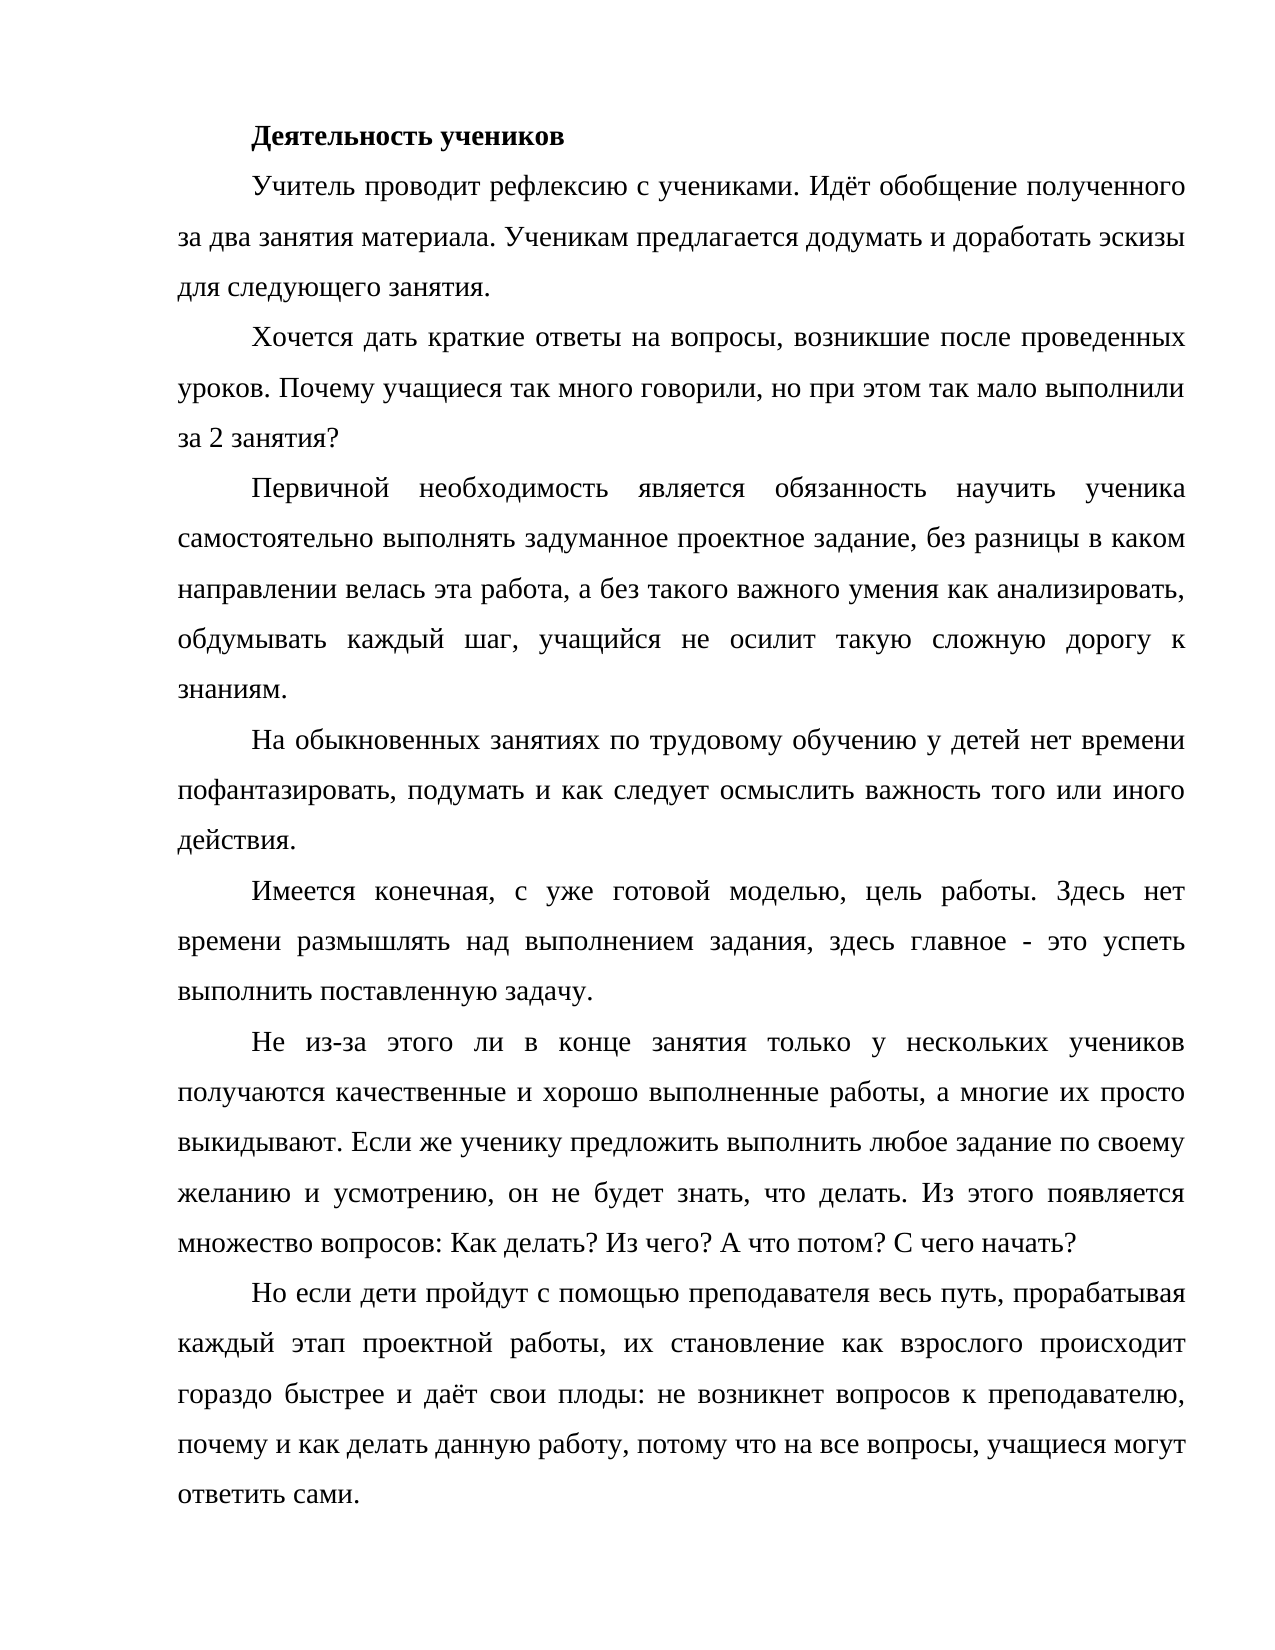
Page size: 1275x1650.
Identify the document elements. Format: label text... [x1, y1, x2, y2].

text На обыкновенных занятиях по трудовому обучению у детей нет времени пофантазировать, подумать и как следует осмыслить важность того или иного действия. [177, 722, 1186, 856]
text Не из-за этого ли в конце занятия только у нескольких учеников получаются качественные и хорошо выполненные работы, а многие их просто выкидывают. Если же ученику предложить выполнить любое задание по своему желанию и усмотрению, он не будет знать, что делать. Из этого появляется множество вопросов: Как делать? Из чего? А что потом? С чего начать? [177, 1024, 1186, 1258]
subtitle Деятельность учеников [177, 118, 1186, 152]
text Учитель проводит рефлексию с учениками. Идёт обобщение полученного за два занятия материала. Ученикам предлагается додумать и доработать эскизы для следующего занятия. [177, 168, 1186, 303]
text Имеется конечная, с уже готовой моделью, цель работы. Здесь нет времени размышлять над выполнением задания, здесь главное - это успеть выполнить поставленную задачу. [177, 873, 1186, 1007]
text Хочется дать краткие ответы на вопросы, возникшие после проведенных уроков. Почему учащиеся так много говорили, но при этом так мало выполнили за 2 занятия? [177, 319, 1186, 453]
text Но если дети пройдут с помощью преподавателя весь путь, прорабатывая каждый этап проектной работы, их становление как взрослого происходит гораздо быстрее и даёт свои плоды: не возникнет вопросов к преподавателю, почему и как делать данную работу, потому что на все вопросы, учащиеся могут ответить сами. [177, 1275, 1186, 1510]
text Первичной необходимость является обязанность научить ученика самостоятельно выполнять задуманное проектное задание, без разницы в каком направлении велась эта работа, а без такого важного умения как анализировать, обдумывать каждый шаг, учащийся не осилит такую сложную дорогу к знаниям. [177, 470, 1186, 705]
